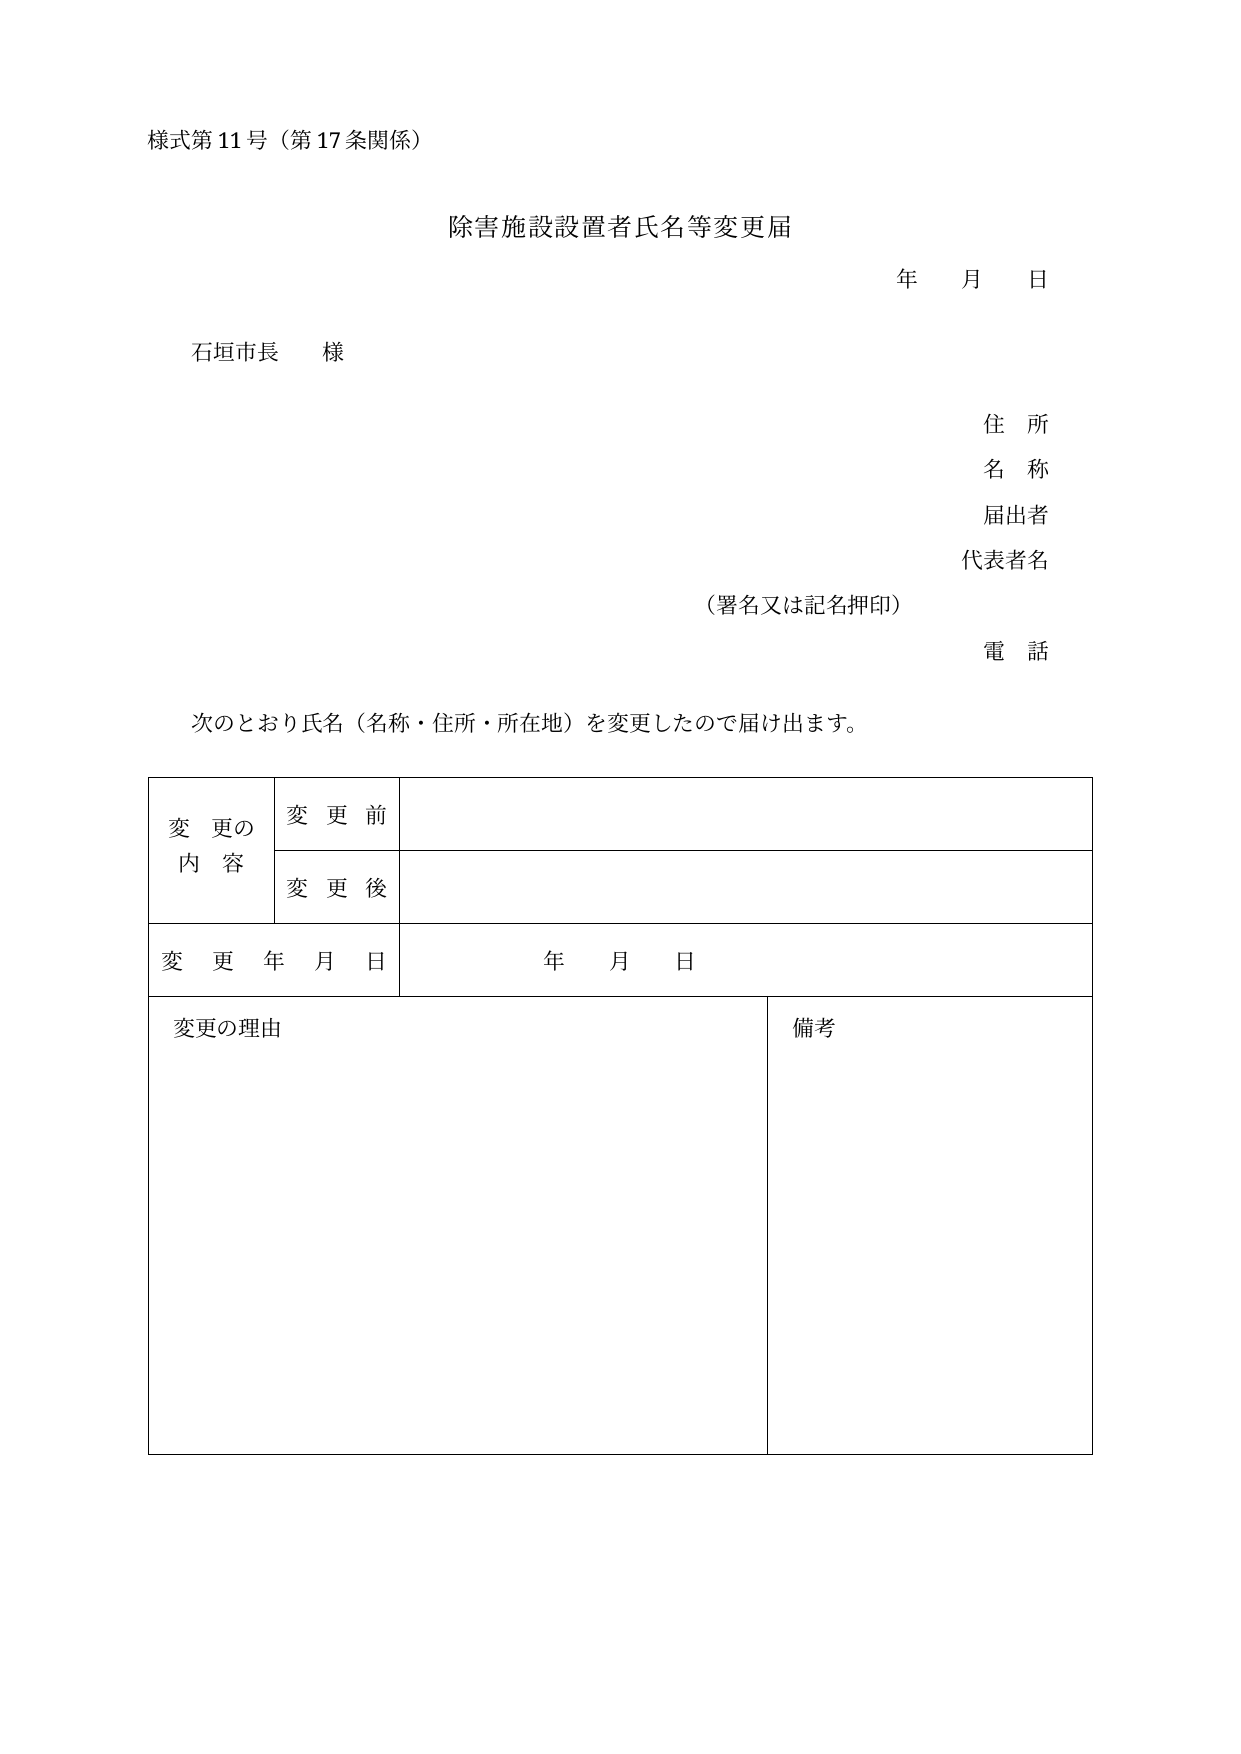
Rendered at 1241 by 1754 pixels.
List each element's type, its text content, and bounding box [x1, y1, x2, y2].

table_cell [400, 851, 1092, 923]
table_cell 備考 [768, 997, 1092, 1454]
text 様式第11号（第17条関係） [148, 121, 1092, 156]
text 次のとおり氏名（名称・住所・所在地）を変更したので届け出ます。 [148, 705, 1092, 739]
text 住所 [148, 406, 1049, 441]
table_cell 変更年月日 [149, 924, 399, 996]
table_cell 変更後 [275, 851, 399, 923]
table_cell 変更の理由 [149, 997, 767, 1454]
text 届出者 [148, 496, 1049, 531]
text 電話 [148, 632, 1049, 667]
table_cell 年 月 日 [400, 924, 1092, 996]
text 年 月 日 [148, 261, 1049, 296]
text （署名又は記名押印） [694, 587, 1049, 622]
text 除害施設設置者氏名等変更届 [148, 191, 1092, 261]
text 代表者名 [148, 542, 1049, 577]
text 石垣市長 様 [148, 333, 1092, 368]
table_header [400, 778, 1092, 850]
text 名称 [148, 451, 1049, 486]
table_header 変更の内容 [149, 778, 274, 923]
table_header 変更前 [275, 778, 399, 850]
